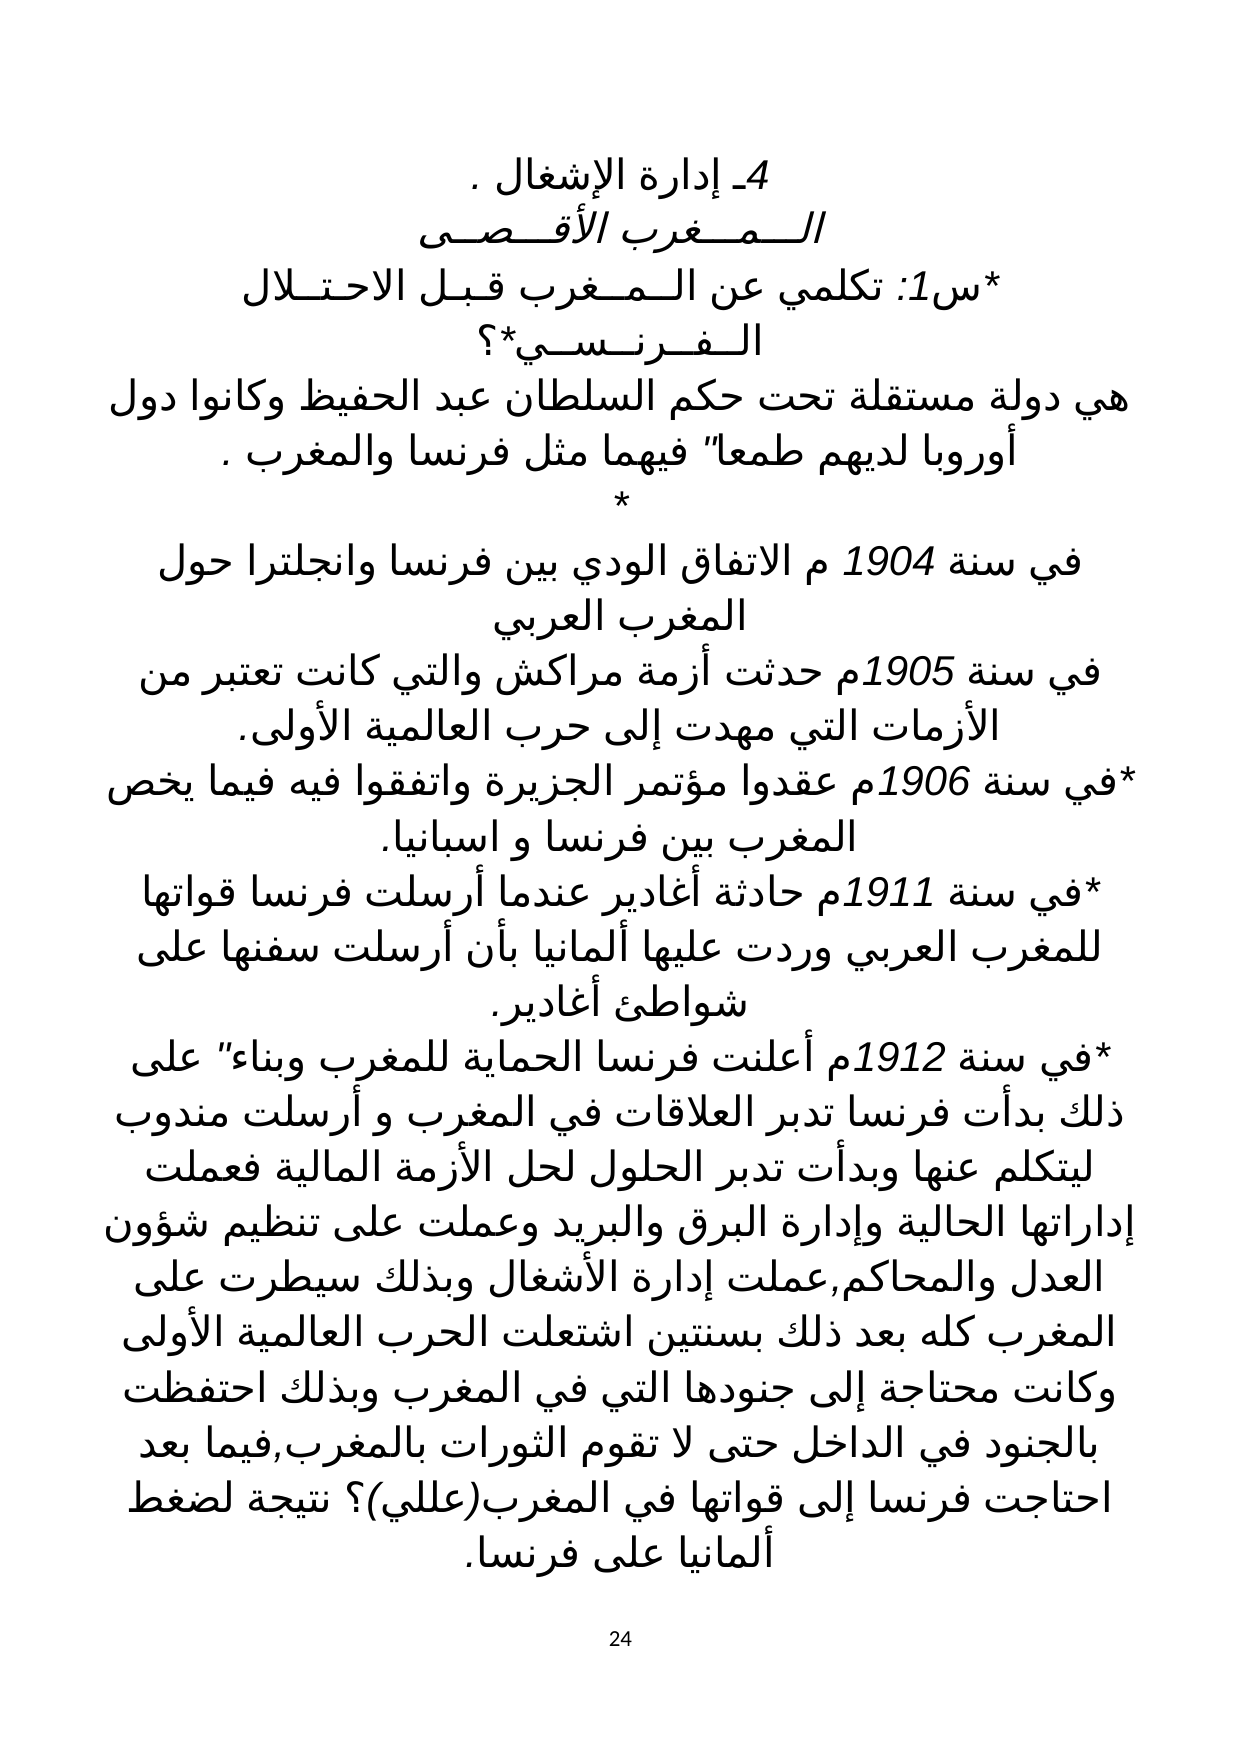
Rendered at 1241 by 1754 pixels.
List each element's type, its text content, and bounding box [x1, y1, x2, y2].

text هي دولة مستقلة تحت حكم السلطان عبد الحفيظ وكانوا دول أوروبا لديهم طمعا" فيهما مثل فرنسا والمغرب . [93, 371, 1147, 474]
text *في سنة 1911م حادثة أغادير عندما أرسلت فرنسا قواتها للمغرب العربي وردت عليها ألمانيا بأن أرسلت سفنها على شواطئ أغادير. [93, 867, 1147, 1025]
text في سنة 1905م حدثت أزمة مراكش والتي كانت تعتبر من الأزمات التي مهدت إلى حرب العالمية الأولى. [93, 647, 1147, 749]
text *س1: تكلمي عن الــمــغرب قـبـل الاحـتــلال الــفــرنــســي*؟ [93, 261, 1147, 364]
text في سنة 1904 م الاتفاق الودي بين فرنسا وانجلترا حول المغرب العربي [93, 536, 1147, 639]
text الـــمـــغرب الأقـــصــى [93, 205, 1147, 254]
text * [93, 481, 1147, 529]
text 4ـ إدارة الإشغال . [93, 150, 1147, 198]
text *في سنة 1912م أعلنت فرنسا الحماية للمغرب وبناء" على ذلك بدأت فرنسا تدبر العلاقات في المغرب و أرسلت مندوب ليتكلم عنها وبدأت تدبر الحلول لحل الأزمة المالية فعملت إداراتها الحالية وإدارة البرق والبريد وعملت على تنظيم شؤون العدل والمحاكم,عملت إدارة الأشغال وبذلك سيطرت على المغرب كله بعد ذلك بسنتين اشتعلت الحرب العالمية الأولى وكانت محتاجة إلى جنودها التي في المغرب وبذلك احتفظت بالجنود في الداخل حتى لا تقوم الثورات بالمغرب,فيما بعد احتاجت فرنسا إلى قواتها في المغرب(عللي)؟ نتيجة لضغط ألمانيا على فرنسا. [93, 1032, 1147, 1576]
text *في سنة 1906م عقدوا مؤتمر الجزيرة واتفقوا فيه فيما يخص المغرب بين فرنسا و اسبانيا. [93, 757, 1147, 860]
